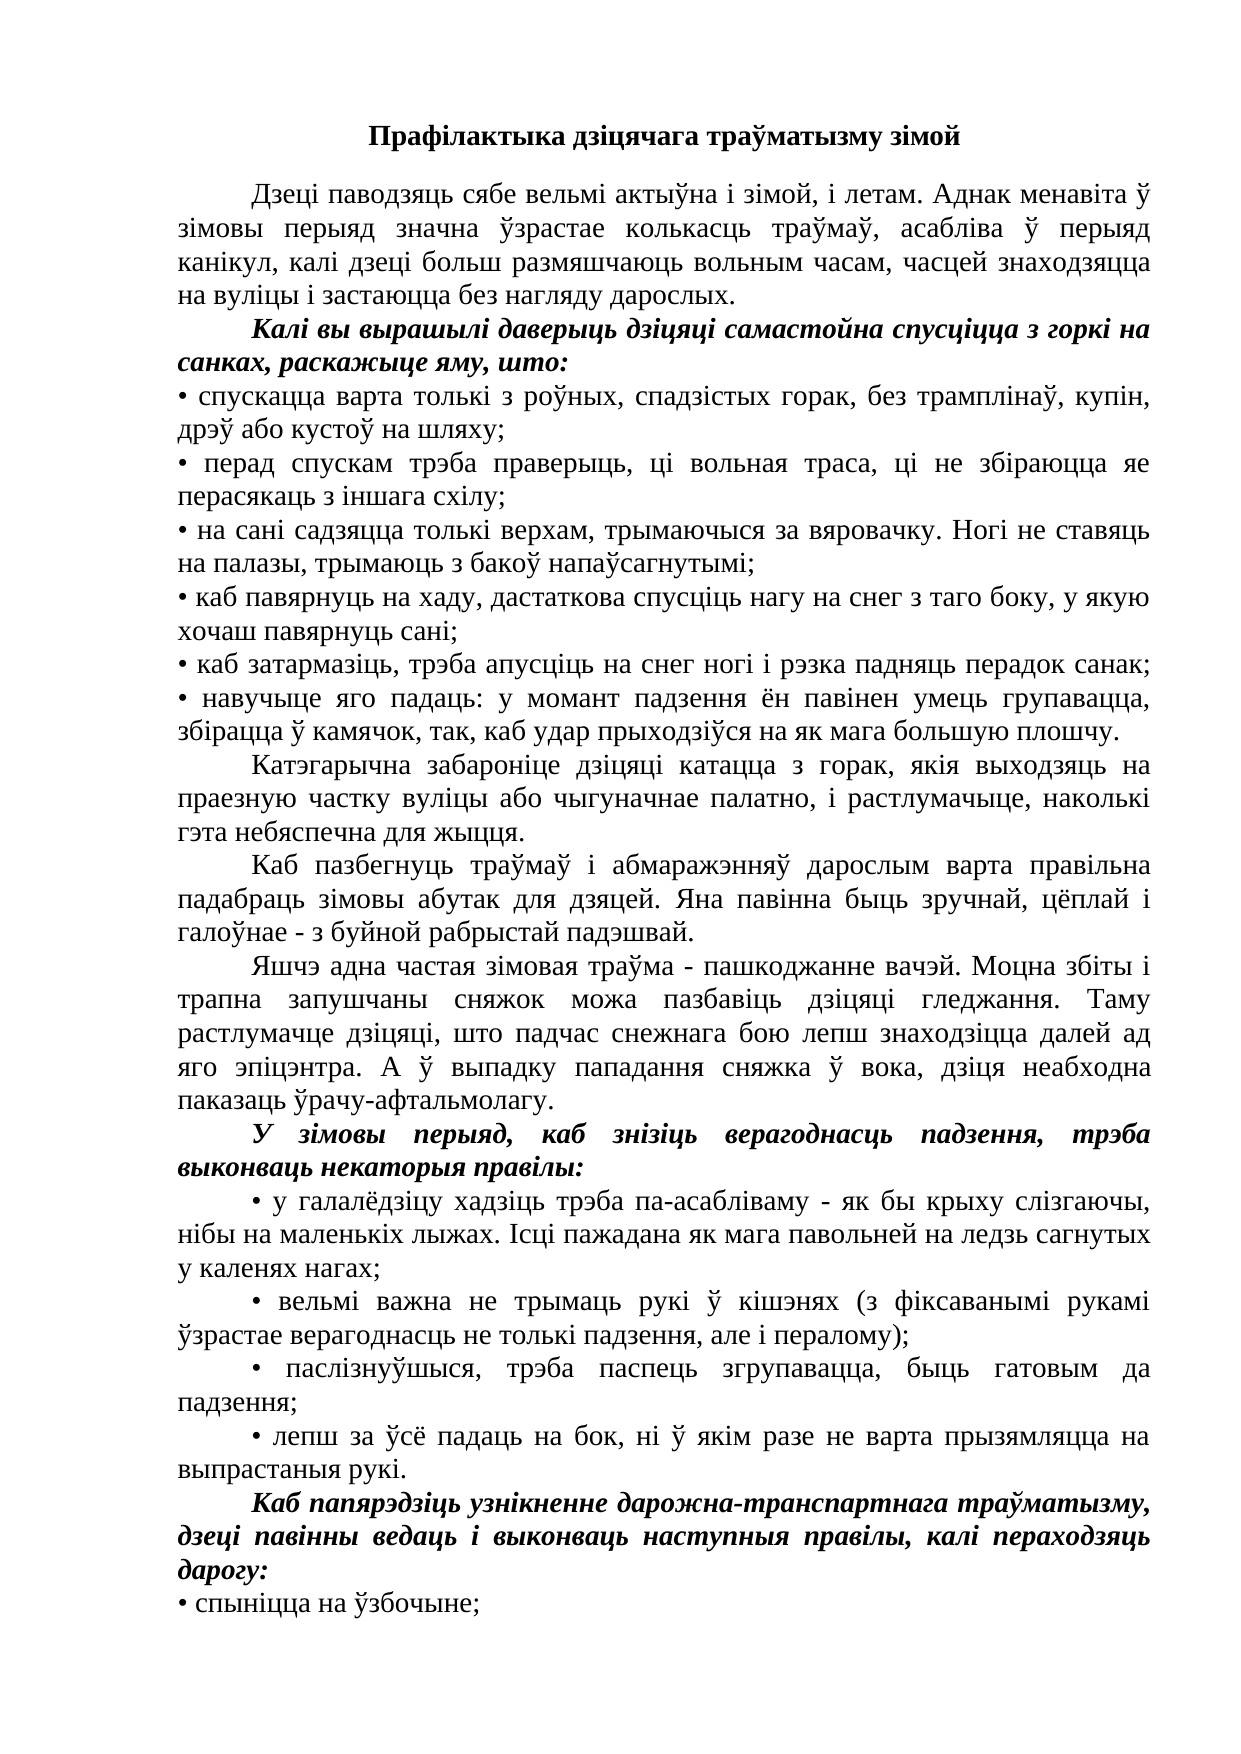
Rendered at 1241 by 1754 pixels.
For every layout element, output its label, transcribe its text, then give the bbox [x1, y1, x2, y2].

text • каб павярнуць на хаду, дастаткова спусціць нагу на снег з таго боку, у якую хочаш павярнуць сані; [177, 579, 1152, 646]
text Дзеці паводзяць сябе вельмі актыўна і зімой, і летам. Аднак менавіта ў зімовы перыяд значна ўзрастае колькасць траўмаў, асабліва ў перыяд канікул, калі дзеці больш размяшчаюць вольным часам, часцей знаходзяцца на вуліцы і застаюцца без нагляду дарослых. [177, 177, 1152, 311]
text Каб пазбегнуць траўмаў і абмаражэнняў дарослым варта правільна падабраць зімовы абутак для дзяцей. Яна павінна быць зручнай, цёплай і галоўнае - з буйной рабрыстай падэшвай. [177, 847, 1152, 948]
text • у галалёдзіцу хадзіць трэба па-асабліваму - як бы крыху слізгаючы, нібы на маленькіх лыжах. Ісці пажадана як мага павольней на ледзь сагнутых у каленях нагах; [177, 1183, 1152, 1283]
text • вельмі важна не трымаць рукі ў кішэнях (з фіксаванымі рукамі ўзрастае верагоднасць не толькі падзення, але і пералому); [177, 1283, 1152, 1351]
text Яшчэ адна частая зімовая траўма - пашкоджанне вачэй. Моцна збіты і трапна запушчаны сняжок можа пазбавіць дзіцяці гледжання. Таму растлумачце дзіцяці, што падчас снежнага бою лепш знаходзіцца далей ад яго эпіцэнтра. А ў выпадку пападання сняжка ў вока, дзіця неабходна паказаць ўрачу-афтальмолагу. [177, 948, 1152, 1116]
text Каб папярэдзіць узнікненне дарожна-транспартнага траўматызму, дзеці павінны ведаць і выконваць наступныя правілы, калі пераходзяць дарогу: • спыніцца на ўзбочыне; [177, 1485, 1152, 1619]
text • спускацца варта толькі з роўных, спадзістых горак, без трамплінаў, купін, дрэў або кустоў на шляху; [177, 378, 1152, 445]
text • лепш за ўсё падаць на бок, ні ў якім разе не варта прызямляцца на выпрастаныя рукі. [177, 1418, 1152, 1485]
text • на сані садзяцца толькі верхам, трымаючыся за вяровачку. Ногі не ставяць на палазы, трымаюць з бакоў напаўсагнутымі; [177, 512, 1152, 579]
text • паслізнуўшыся, трэба паспець згрупавацца, быць гатовым да падзення; [177, 1351, 1152, 1418]
text Прафілактыка дзіцячага траўматызму зімой [177, 118, 1152, 152]
text Калі вы вырашылі даверыць дзіцяці самастойна спусціцца з горкі на санках, раскажыце яму, што: [177, 311, 1152, 378]
text Катэгарычна забароніце дзіцяці катацца з горак, якія выходзяць на праезную частку вуліцы або чыгуначнае палатно, і растлумачыце, наколькі гэта небяспечна для жыцця. [177, 747, 1152, 847]
text У зімовы перыяд, каб знізіць верагоднасць падзення, трэба выконваць некаторыя правілы: [177, 1116, 1152, 1183]
text • каб затармазіць, трэба апусціць на снег ногі і рэзка падняць перадок санак; • навучыце яго падаць: у момант падзення ён павінен умець групавацца, збірацца ў камячок, так, каб удар прыходзіўся на як мага большую плошчу. [177, 646, 1152, 747]
text • перад спускам трэба праверыць, ці вольная траса, ці не збіраюцца яе перасякаць з іншага схілу; [177, 445, 1152, 512]
